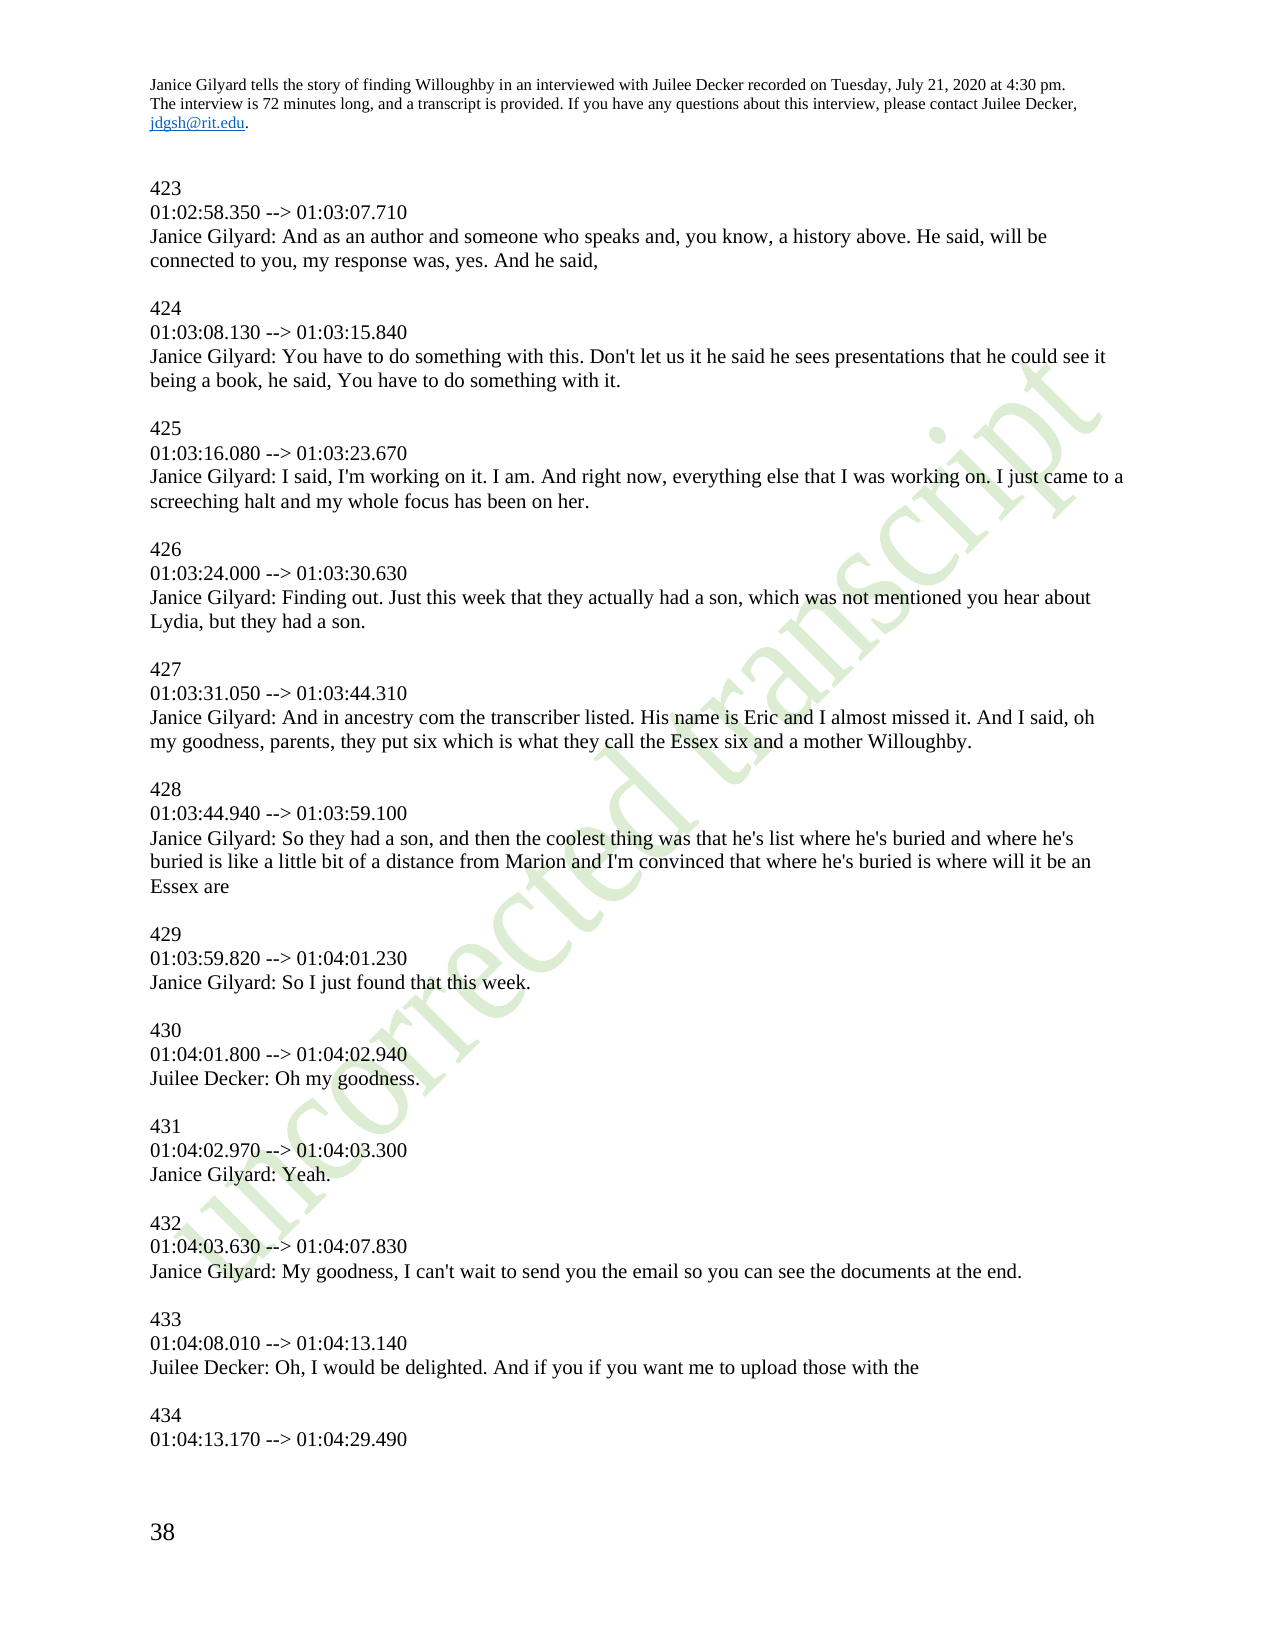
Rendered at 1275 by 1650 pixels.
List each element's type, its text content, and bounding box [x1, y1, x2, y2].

text Janice Gilyard: You have to do something with this. Don't let us it he said he sees presentations that he could see it being a book, he said, You have to do something with it. [150, 344, 1125, 392]
text 424 [150, 296, 1125, 320]
text 01:03:24.000 --> 01:03:30.630 [150, 561, 1125, 585]
text 433 [150, 1307, 1125, 1331]
text 01:03:44.940 --> 01:03:59.100 [150, 801, 1125, 825]
text 429 [150, 922, 1125, 946]
text Juilee Decker: Oh, I would be delighted. And if you if you want me to upload those with the [150, 1355, 1125, 1379]
text Janice Gilyard: And in ancestry com the transcriber listed. His name is Eric and I almost missed it. And I said, oh my goodness, parents, they put six which is what they call the Essex six and a mother Willoughby. [150, 705, 1125, 753]
text 01:04:08.010 --> 01:04:13.140 [150, 1331, 1125, 1355]
text Janice Gilyard: My goodness, I can't wait to send you the email so you can see the documents at the end. [150, 1258, 1125, 1283]
text 428 [150, 777, 1125, 801]
text 01:03:16.080 --> 01:03:23.670 [150, 440, 1125, 464]
text 01:03:59.820 --> 01:04:01.230 [150, 946, 1125, 970]
text 01:04:03.630 --> 01:04:07.830 [150, 1234, 1125, 1258]
text 432 [150, 1210, 1125, 1234]
text Janice Gilyard: I said, I'm working on it. I am. And right now, everything else that I was working on. I just came to a screeching halt and my whole focus has been on her. [150, 464, 1125, 513]
text 01:04:02.970 --> 01:04:03.300 [150, 1138, 1125, 1162]
text 01:03:08.130 --> 01:03:15.840 [150, 320, 1125, 344]
text 01:02:58.350 --> 01:03:07.710 [150, 200, 1125, 224]
text 425 [150, 416, 1125, 440]
text Janice Gilyard: So they had a son, and then the coolest thing was that he's list where he's buried and where he's buried is like a little bit of a distance from Marion and I'm convinced that where he's buried is where will it be an Essex are [150, 825, 1125, 898]
text Janice Gilyard: So I just found that this week. [150, 970, 1125, 994]
text 426 [150, 537, 1125, 561]
text Janice Gilyard: Yeah. [150, 1162, 1125, 1186]
text 431 [150, 1114, 1125, 1138]
text Juilee Decker: Oh my goodness. [150, 1066, 1125, 1090]
text 434 [150, 1403, 1125, 1427]
text 01:03:31.050 --> 01:03:44.310 [150, 681, 1125, 705]
text 423 [150, 176, 1125, 200]
text 427 [150, 657, 1125, 681]
text Janice Gilyard: And as an author and someone who speaks and, you know, a history above. He said, will be connected to you, my response was, yes. And he said, [150, 224, 1125, 272]
text 01:04:01.800 --> 01:04:02.940 [150, 1042, 1125, 1066]
text 01:04:13.170 --> 01:04:29.490 [150, 1427, 1125, 1451]
text Janice Gilyard: Finding out. Just this week that they actually had a son, which was not mentioned you hear about Lydia, but they had a son. [150, 585, 1125, 633]
text 430 [150, 1018, 1125, 1042]
